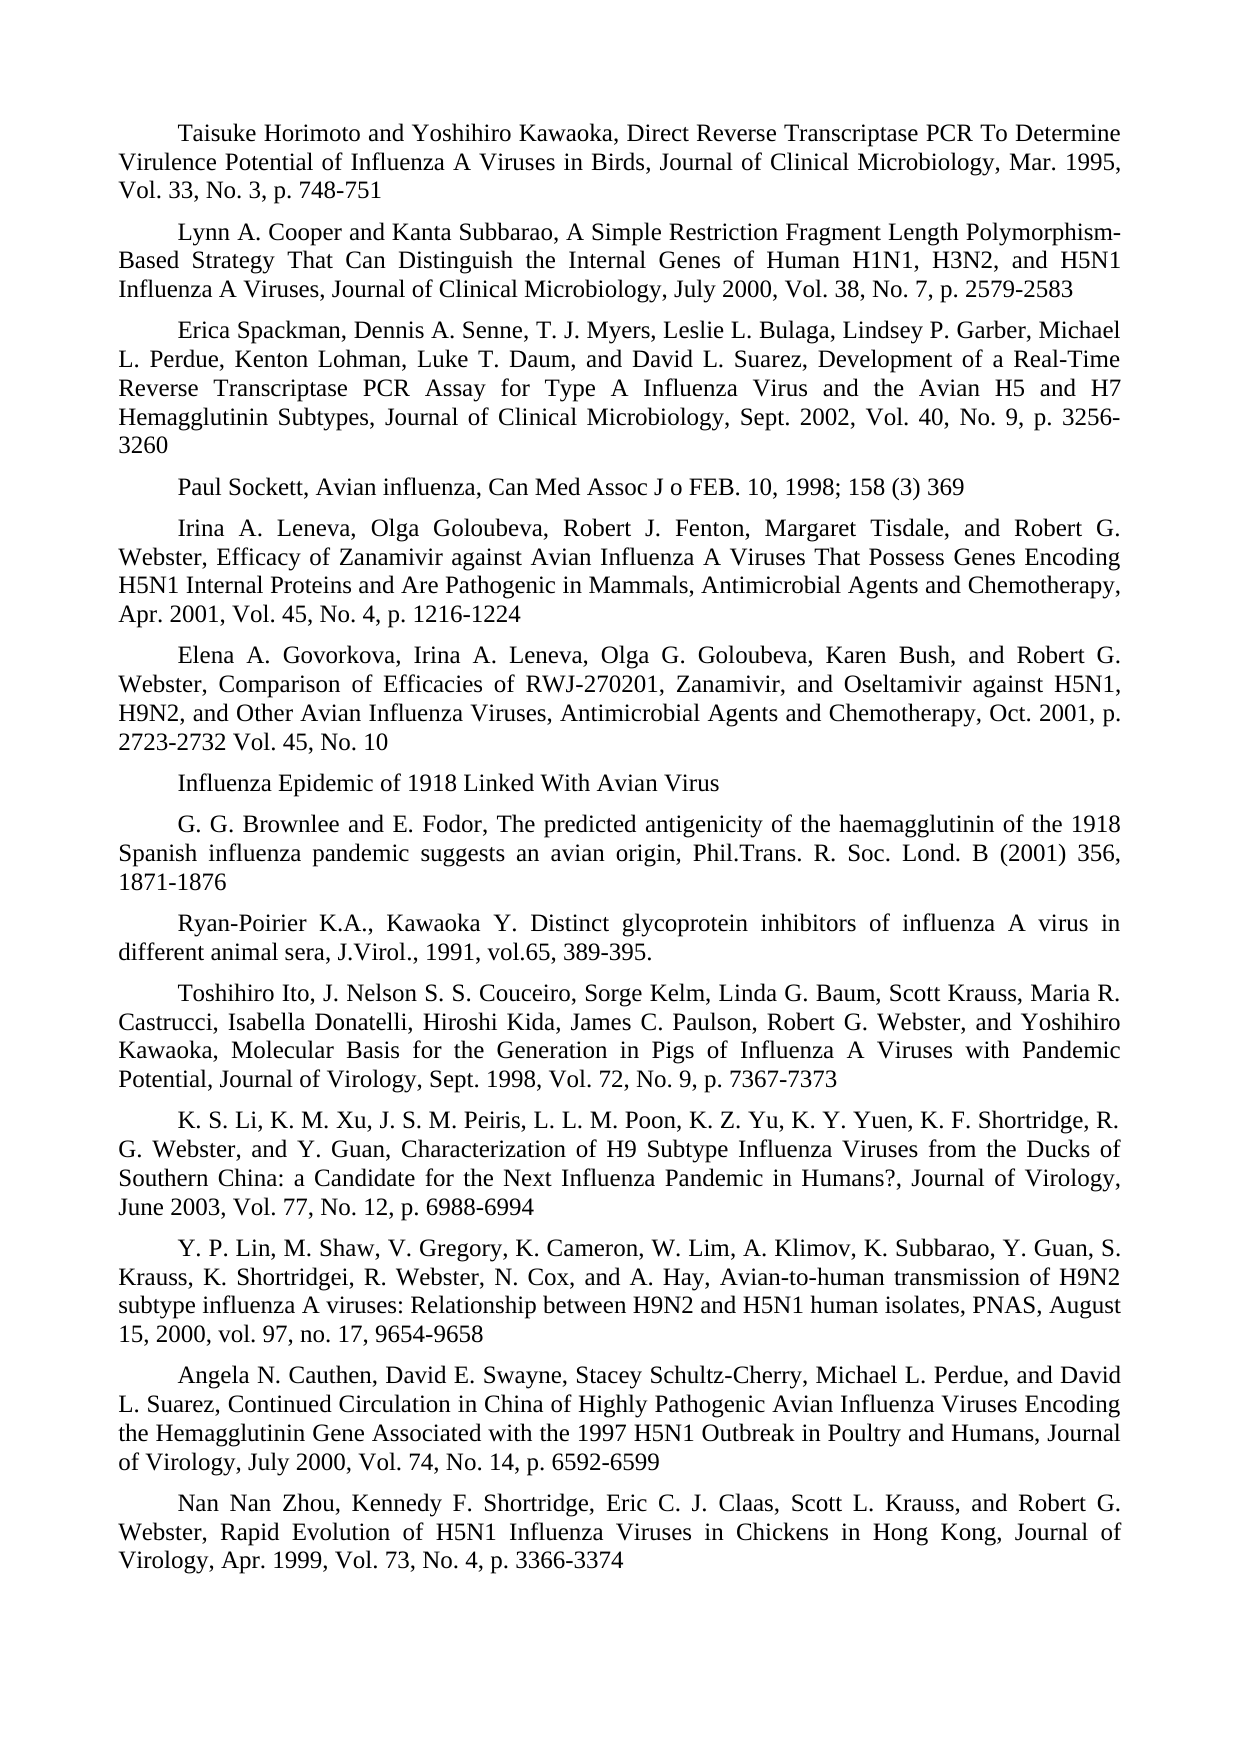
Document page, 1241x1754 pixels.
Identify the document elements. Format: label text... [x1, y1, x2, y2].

text Toshihiro Ito, J. Nelson S. S. Couceiro, Sorge Kelm, Linda G. Baum, Scott Krauss, Maria R. Castrucci, Isabella Donatelli, Hiroshi Kida, James C. Paulson, Robert G. Webster, and Yoshihiro Kawaoka, Molecular Basis for the Generation in Pigs of Influenza A Viruses with Pandemic Potential, Journal of Virology, Sept. 1998, Vol. 72, No. 9, p. 7367-7373 [118, 978, 1122, 1093]
text Y. P. Lin, M. Shaw, V. Gregory, K. Cameron, W. Lim, A. Klimov, K. Subbarao, Y. Guan, S. Krauss, K. Shortridgei, R. Webster, N. Cox, and A. Hay, Avian-to-human transmission of H9N2 subtype influenza A viruses: Relationship between H9N2 and H5N1 human isolates, PNAS, August 15, 2000, vol. 97, no. 17, 9654-9658 [118, 1233, 1122, 1348]
text Angela N. Cauthen, David E. Swayne, Stacey Schultz-Cherry, Michael L. Perdue, and David L. Suarez, Continued Circulation in China of Highly Pathogenic Avian Influenza Viruses Encoding the Hemagglutinin Gene Associated with the 1997 H5N1 Outbreak in Poultry and Humans, Journal of Virology, July 2000, Vol. 74, No. 14, p. 6592-6599 [118, 1361, 1122, 1476]
text G. G. Brownlee and E. Fodor, The predicted antigenicity of the haemagglutinin of the 1918 Spanish influenza pandemic suggests an avian origin, Phil.Trans. R. Soc. Lond. B (2001) 356, 1871-1876 [118, 809, 1122, 896]
text Influenza Epidemic of 1918 Linked With Avian Virus [118, 768, 1122, 797]
text Lynn A. Cooper and Kanta Subbarao, A Simple Restriction Fragment Length Polymorphism-Based Strategy That Can Distinguish the Internal Genes of Human H1N1, H3N2, and H5N1 Influenza A Viruses, Journal of Clinical Microbiology, July 2000, Vol. 38, No. 7, p. 2579-2583 [118, 217, 1122, 303]
text K. S. Li, K. M. Xu, J. S. M. Peiris, L. L. M. Poon, K. Z. Yu, K. Y. Yuen, K. F. Shortridge, R. G. Webster, and Y. Guan, Characterization of H9 Subtype Influenza Viruses from the Ducks of Southern China: a Candidate for the Next Influenza Pandemic in Humans?, Journal of Virology, June 2003, Vol. 77, No. 12, p. 6988-6994 [118, 1106, 1122, 1221]
text Taisuke Horimoto and Yoshihiro Kawaoka, Direct Reverse Transcriptase PCR To Determine Virulence Potential of Influenza A Viruses in Birds, Journal of Clinical Microbiology, Mar. 1995, Vol. 33, No. 3, p. 748-751 [118, 118, 1122, 204]
text Paul Sockett, Avian influenza, Can Med Assoc J o FEB. 10, 1998; 158 (3) 369 [118, 472, 1122, 501]
text Erica Spackman, Dennis A. Senne, T. J. Myers, Leslie L. Bulaga, Lindsey P. Garber, Michael L. Perdue, Kenton Lohman, Luke T. Daum, and David L. Suarez, Development of a Real-Time Reverse Transcriptase PCR Assay for Type A Influenza Virus and the Avian H5 and H7 Hemagglutinin Subtypes, Journal of Clinical Microbiology, Sept. 2002, Vol. 40, No. 9, p. 3256-3260 [118, 316, 1122, 459]
text Irina A. Leneva, Olga Goloubeva, Robert J. Fenton, Margaret Tisdale, and Robert G. Webster, Efficacy of Zanamivir against Avian Influenza A Viruses That Possess Genes Encoding H5N1 Internal Proteins and Are Pathogenic in Mammals, Antimicrobial Agents and Chemotherapy, Apr. 2001, Vol. 45, No. 4, p. 1216-1224 [118, 513, 1122, 628]
text Elena A. Govorkova, Irina A. Leneva, Olga G. Goloubeva, Karen Bush, and Robert G. Webster, Comparison of Efficacies of RWJ-270201, Zanamivir, and Oseltamivir against H5N1, H9N2, and Other Avian Influenza Viruses, Antimicrobial Agents and Chemotherapy, Oct. 2001, p. 2723-2732 Vol. 45, No. 10 [118, 641, 1122, 756]
text Ryan-Poirier K.A., Kawaoka Y. Distinct glycoprotein inhibitors of influenza A virus in different animal sera, J.Virol., 1991, vol.65, 389-395. [118, 908, 1122, 966]
text Nan Nan Zhou, Kennedy F. Shortridge, Eric C. J. Claas, Scott L. Krauss, and Robert G. Webster, Rapid Evolution of H5N1 Influenza Viruses in Chickens in Hong Kong, Journal of Virology, Apr. 1999, Vol. 73, No. 4, p. 3366-3374 [118, 1488, 1122, 1574]
